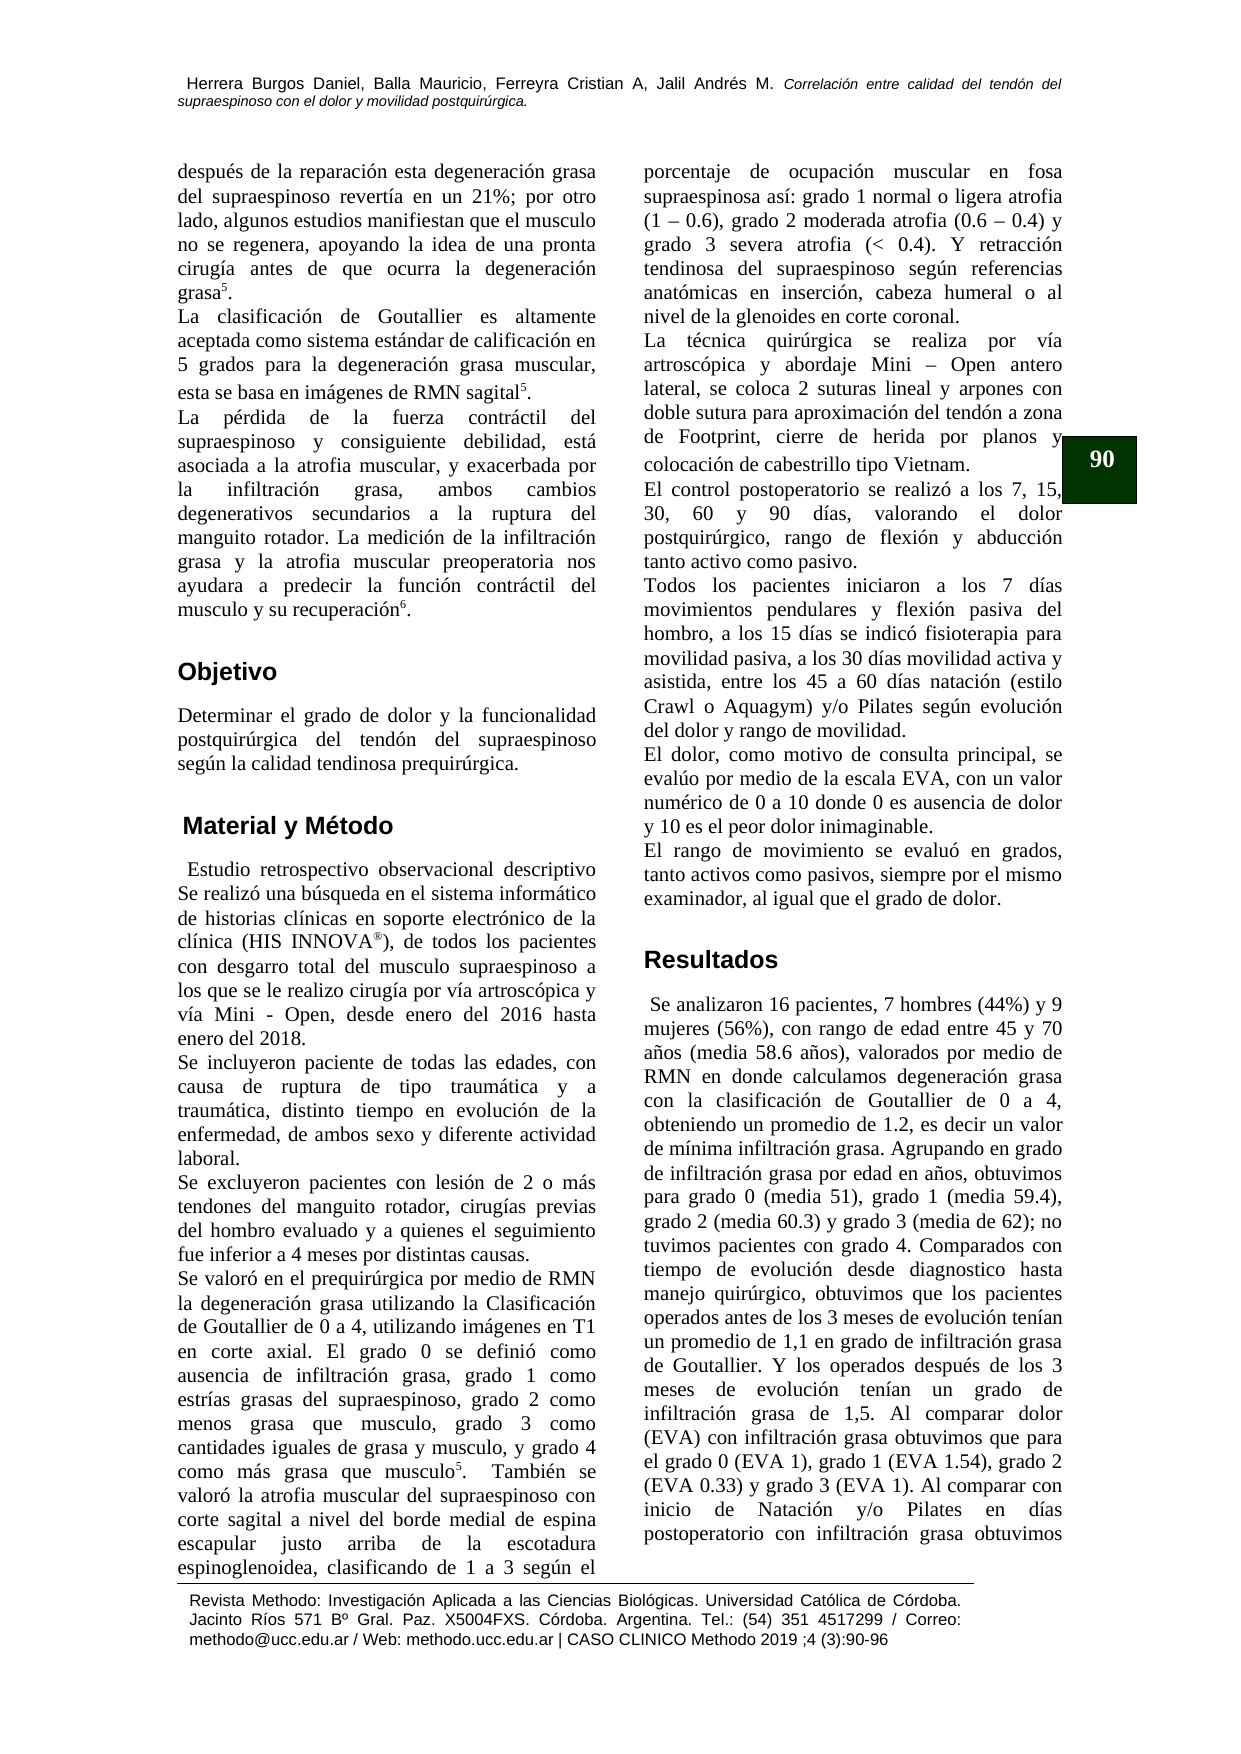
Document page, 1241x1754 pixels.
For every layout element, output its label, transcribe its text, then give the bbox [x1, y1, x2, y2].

text Determinar el grado de dolor y la funcionalidad postquirúrgica del tendón del supraespinoso según la calidad tendinosa prequirúrgica. [177, 703, 596, 775]
subtitle Resultados [644, 946, 1063, 974]
text Se incluyeron paciente de todas las edades, con causa de ruptura de tipo traumática y a traumática, distinto tiempo en evolución de la enfermedad, de ambos sexo y diferente actividad laboral. [177, 1050, 596, 1170]
text Todos los pacientes iniciaron a los 7 días movimientos pendulares y flexión pasiva del hombro, a los 15 días se indicó fisioterapia para movilidad pasiva, a los 30 días movilidad activa y asistida, entre los 45 a 60 días natación (estilo Crawl o Aquagym) y/o Pilates según evolución del dolor y rango de movilidad. [644, 573, 1063, 742]
text La pérdida de la fuerza contráctil del supraespinoso y consiguiente debilidad, está asociada a la atrofia muscular, y exacerbada por la infiltración grasa, ambos cambios degenerativos secundarios a la ruptura del manguito rotador. La medición de la infiltración grasa y la atrofia muscular preoperatoria nos ayudara a predecir la función contráctil del musculo y su recuperación6. [177, 405, 596, 621]
text El control postoperatorio se realizó a los 7, 15, 30, 60 y 90 días, valorando el dolor postquirúrgico, rango de flexión y abducción tanto activo como pasivo. [644, 477, 1063, 573]
text Se valoró en el prequirúrgica por medio de RMN la degeneración grasa utilizando la Clasificación de Goutallier de 0 a 4, utilizando imágenes en T1 en corte axial. El grado 0 se definió como ausencia de infiltración grasa, grado 1 como estrías grasas del supraespinoso, grado 2 como menos grasa que musculo, grado 3 como cantidades iguales de grasa y musculo, y grado 4 como más grasa que musculo5. También se valoró la atrofia muscular del supraespinoso con corte sagital a nivel del borde medial de espina escapular justo arriba de la escotadura espinoglenoidea, clasificando de 1 a 3 según el porcentaje de ocupación muscular en fosa supraespinosa así: grado 1 normal o ligera atrofia (1 – 0.6), grado 2 moderada atrofia (0.6 – 0.4) y grado 3 severa atrofia (< 0.4). Y retracción tendinosa del supraespinoso según referencias anatómicas en inserción, cabeza humeral o al nivel de la glenoides en corte coronal. [177, 1266, 596, 1579]
subtitle Material y Método [177, 811, 596, 839]
text La técnica quirúrgica se realiza por vía artroscópica y abordaje Mini – Open antero lateral, se coloca 2 suturas lineal y arpones con doble sutura para aproximación del tendón a zona de Footprint, cierre de herida por planos y colocación de cabestrillo tipo Vietnam. [644, 328, 1063, 477]
text Estudio retrospectivo observacional descriptivo Se realizó una búsqueda en el sistema informático de historias clínicas en soporte electrónico de la clínica (HIS INNOVA®), de todos los pacientes con desgarro total del musculo supraespinoso a los que se le realizo cirugía por vía artroscópica y vía Mini - Open, desde enero del 2016 hasta enero del 2018. [177, 857, 596, 1050]
subtitle Objetivo [177, 657, 596, 686]
text El dolor, como motivo de consulta principal, se evalúo por medio de la escala EVA, con un valor numérico de 0 a 10 donde 0 es ausencia de dolor y 10 es el peor dolor inimaginable. [644, 742, 1063, 838]
text La clasificación de Goutallier es altamente aceptada como sistema estándar de calificación en 5 grados para la degeneración grasa muscular, esta se basa en imágenes de RMN sagital5. [177, 304, 596, 405]
text Se valoró en el prequirúrgica por medio de RMN la degeneración grasa utilizando la Clasificación de Goutallier de 0 a 4, utilizando imágenes en T1 en corte axial. El grado 0 se definió como ausencia de infiltración grasa, grado 1 como estrías grasas del supraespinoso, grado 2 como menos grasa que musculo, grado 3 como cantidades iguales de grasa y musculo, y grado 4 como más grasa que musculo5. También se valoró la atrofia muscular del supraespinoso con corte sagital a nivel del borde medial de espina escapular justo arriba de la escotadura espinoglenoidea, clasificando de 1 a 3 según el porcentaje de ocupación muscular en fosa supraespinosa así: grado 1 normal o ligera atrofia (1 – 0.6), grado 2 moderada atrofia (0.6 – 0.4) y grado 3 severa atrofia (< 0.4). Y retracción tendinosa del supraespinoso según referencias anatómicas en inserción, cabeza humeral o al nivel de la glenoides en corte coronal. [644, 159, 1063, 328]
text Se excluyeron pacientes con lesión de 2 o más tendones del manguito rotador, cirugías previas del hombro evaluado y a quienes el seguimiento fue inferior a 4 meses por distintas causas. [177, 1170, 596, 1266]
text El rango de movimiento se evaluó en grados, tanto activos como pasivos, siempre por el mismo examinador, al igual que el grado de dolor. [644, 838, 1063, 910]
